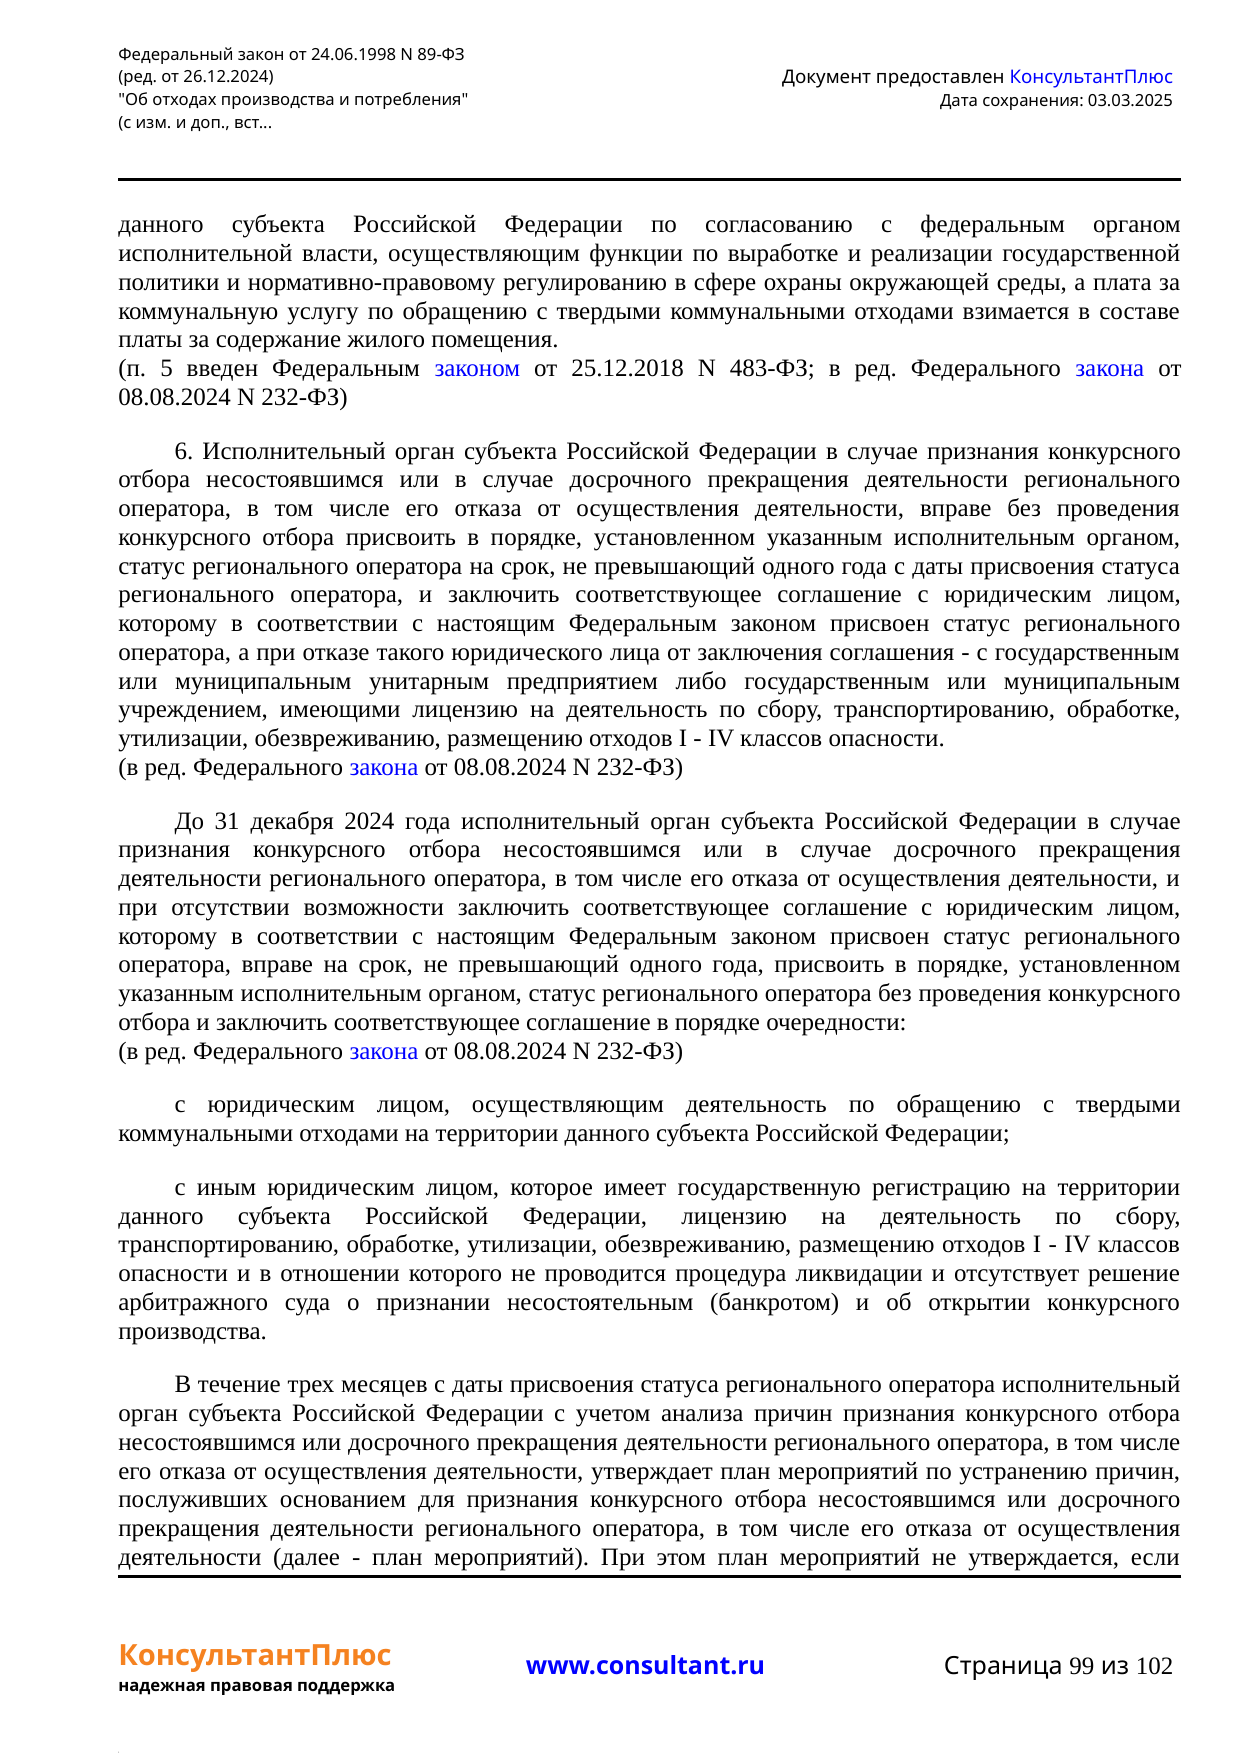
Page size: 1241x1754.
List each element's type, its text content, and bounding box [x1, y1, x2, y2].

text (в ред. Федерального закона от 08.08.2024 N 232-ФЗ) [118, 752, 1181, 781]
text с юридическим лицом, осуществляющим деятельность по обращению с твердыми коммунальными отходами на территории данного субъекта Российской Федерации; [118, 1089, 1181, 1147]
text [118, 209, 1181, 353]
text До 31 декабря 2024 года исполнительный орган субъекта Российской Федерации в случае признания конкурсного отбора несостоявшимся или в случае досрочного прекращения деятельности регионального оператора, в том числе его отказа от осуществления деятельности, и при отсутствии возможности заключить соответствующее соглашение с юридическим лицом, которому в соответствии с настоящим Федеральным законом присвоен статус регионального оператора, вправе на срок, не превышающий одного года, присвоить в порядке, установленном указанным исполнительным органом, статус регионального оператора без проведения конкурсного отбора и заключить соответствующее соглашение в порядке очередности: [118, 806, 1181, 1036]
text (п. 5 введен Федеральным законом от 25.12.2018 N 483-ФЗ; в ред. Федерального закона от 08.08.2024 N 232-ФЗ) [118, 353, 1181, 411]
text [118, 1369, 1181, 1571]
text с иным юридическим лицом, которое имеет государственную регистрацию на территории данного субъекта Российской Федерации, лицензию на деятельность по сбору, транспортированию, обработке, утилизации, обезвреживанию, размещению отходов I - IV классов опасности и в отношении которого не проводится процедура ликвидации и отсутствует решение арбитражного суда о признании несостоятельным (банкротом) и об открытии конкурсного производства. [118, 1172, 1181, 1344]
text (в ред. Федерального закона от 08.08.2024 N 232-ФЗ) [118, 1036, 1181, 1064]
text 6. Исполнительный орган субъекта Российской Федерации в случае признания конкурсного отбора несостоявшимся или в случае досрочного прекращения деятельности регионального оператора, в том числе его отказа от осуществления деятельности, вправе без проведения конкурсного отбора присвоить в порядке, установленном указанным исполнительным органом, статус регионального оператора на срок, не превышающий одного года с даты присвоения статуса регионального оператора, и заключить соответствующее соглашение с юридическим лицом, которому в соответствии с настоящим Федеральным законом присвоен статус регионального оператора, а при отказе такого юридического лица от заключения соглашения - с государственным или муниципальным унитарным предприятием либо государственным или муниципальным учреждением, имеющими лицензию на деятельность по сбору, транспортированию, обработке, утилизации, обезвреживанию, размещению отходов I - IV классов опасности. [118, 436, 1181, 752]
